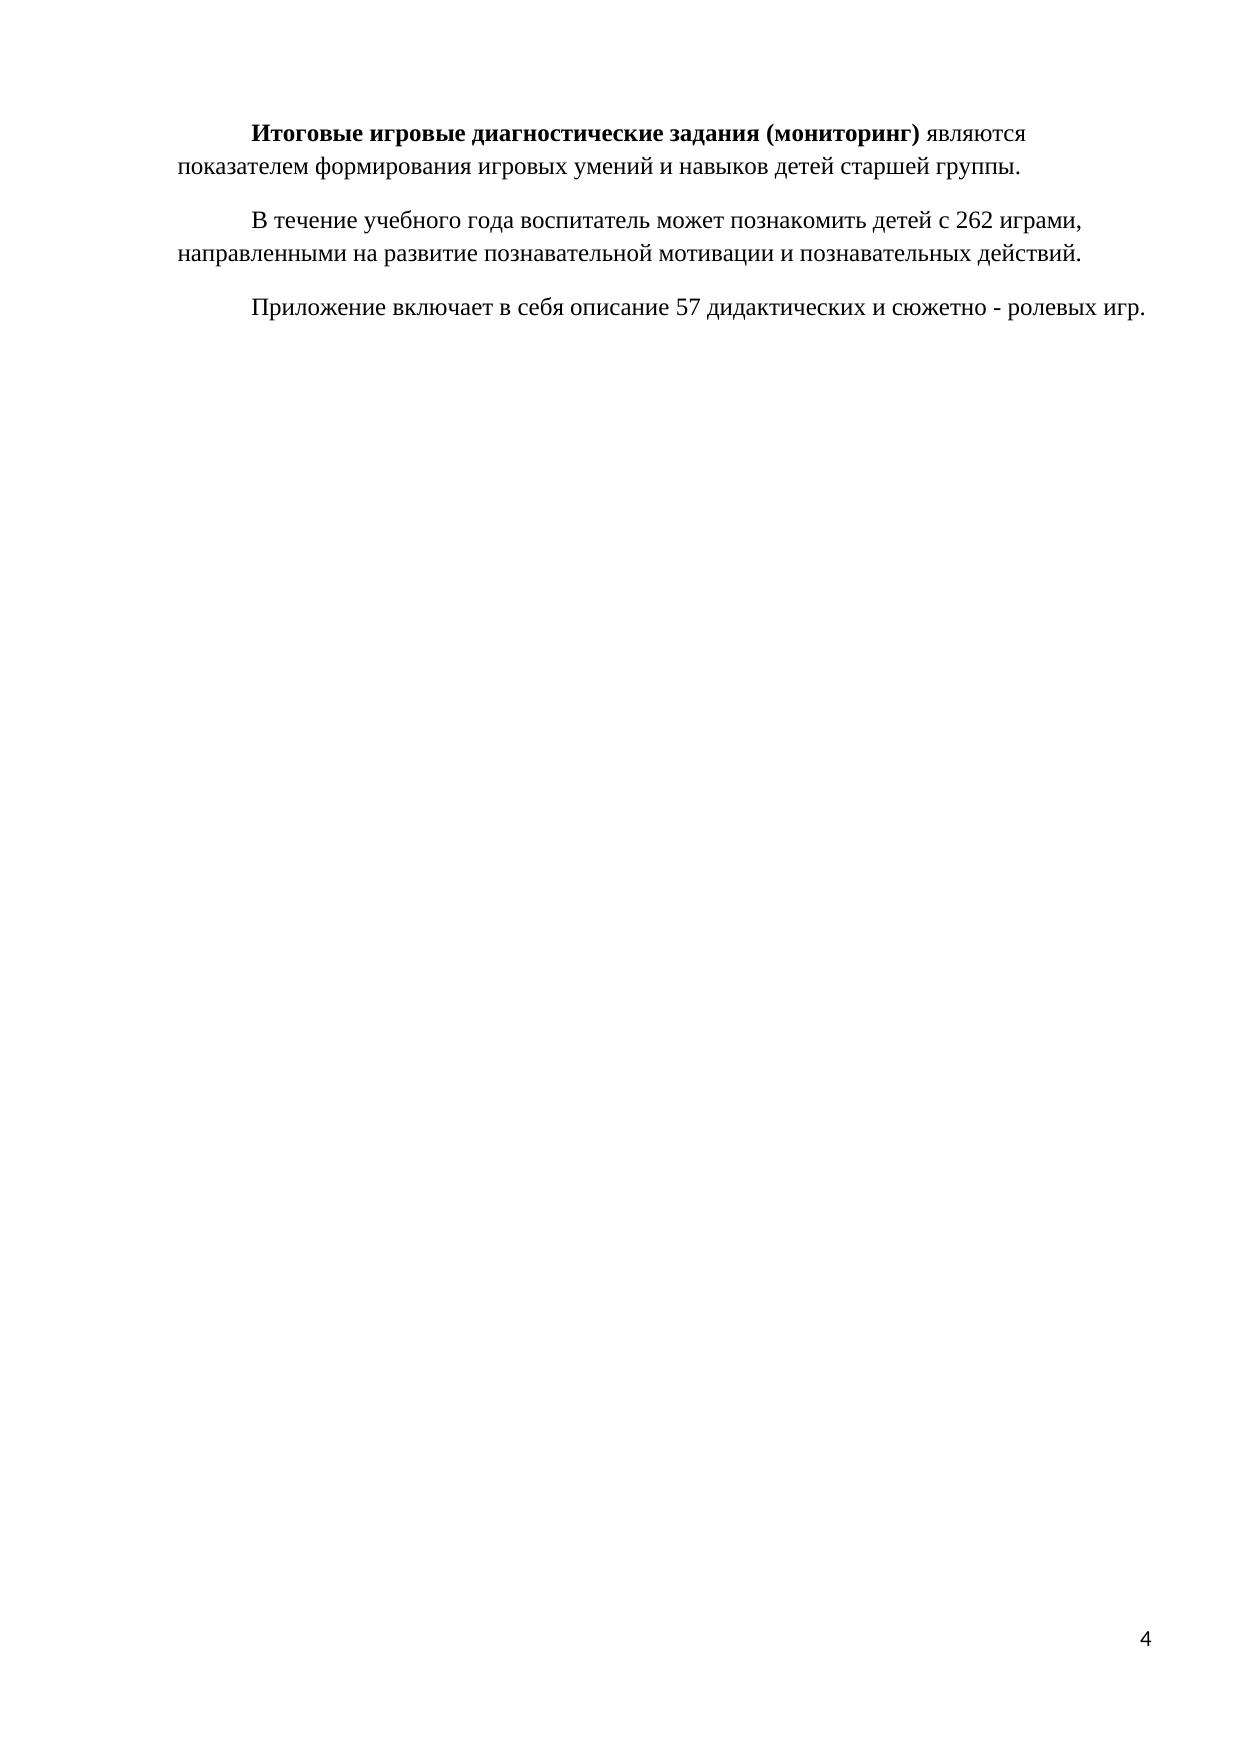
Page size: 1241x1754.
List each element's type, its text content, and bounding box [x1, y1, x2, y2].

text В течение учебного года воспитатель может познакомить детей с 262 играми, направленными на развитие познавательной мотивации и познавательных действий. [177, 205, 1152, 267]
text Приложение включает в себя описание 57 дидактических и сюжетно - ролевых игр. [177, 292, 1152, 321]
text Итоговые игровые диагностические задания (мониторинг) являются показателем формирования игровых умений и навыков детей старшей группы. [177, 118, 1152, 180]
